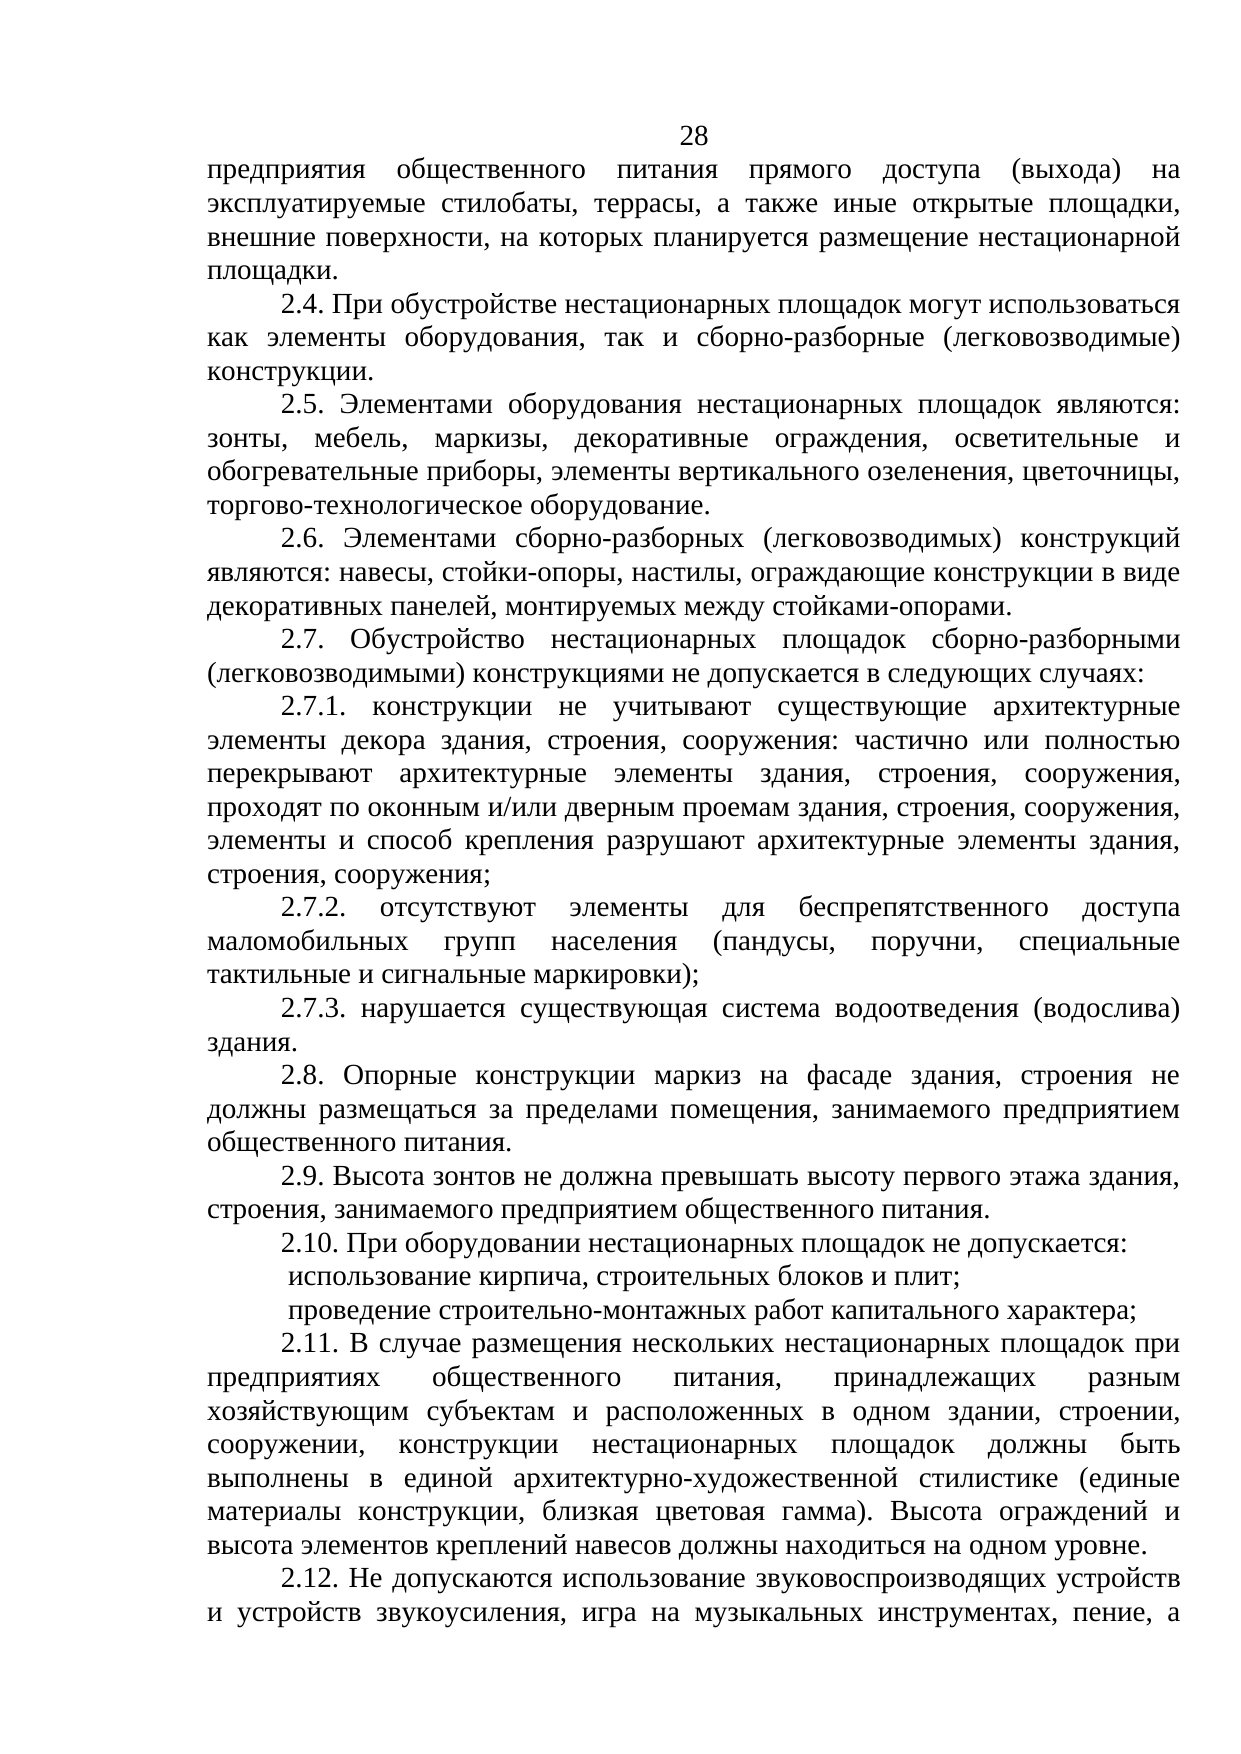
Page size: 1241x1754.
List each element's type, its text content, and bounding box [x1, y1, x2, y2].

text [207, 152, 1181, 286]
text проведение строительно-монтажных работ капитального характера; [207, 1292, 1181, 1326]
text 2.7. Обустройство нестационарных площадок сборно-разборными (легковозводимыми) конструкциями не допускается в следующих случаях: [207, 621, 1181, 688]
text 2.8. Опорные конструкции маркиз на фасаде здания, строения не должны размещаться за пределами помещения, занимаемого предприятием общественного питания. [207, 1057, 1181, 1158]
text 2.9. Высота зонтов не должна превышать высоту первого этажа здания, строения, занимаемого предприятием общественного питания. [207, 1158, 1181, 1225]
text 2.4. При обустройстве нестационарных площадок могут использоваться как элементы оборудования, так и сборно-разборные (легковозводимые) конструкции. [207, 286, 1181, 386]
text использование кирпича, строительных блоков и плит; [207, 1258, 1181, 1292]
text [207, 1560, 1181, 1627]
text 2.10. При оборудовании нестационарных площадок не допускается: [207, 1225, 1181, 1258]
text 2.6. Элементами сборно-разборных (легковозводимых) конструкций являются: навесы, стойки-опоры, настилы, ограждающие конструкции в виде декоративных панелей, монтируемых между стойками-опорами. [207, 521, 1181, 621]
text 2.5. Элементами оборудования нестационарных площадок являются: зонты, мебель, маркизы, декоративные ограждения, осветительные и обогревательные приборы, элементы вертикального озеленения, цветочницы, торгово-технологическое оборудование. [207, 386, 1181, 521]
text 2.11. В случае размещения нескольких нестационарных площадок при предприятиях общественного питания, принадлежащих разным хозяйствующим субъектам и расположенных в одном здании, строении, сооружении, конструкции нестационарных площадок должны быть выполнены в единой архитектурно-художественной стилистике (единые материалы конструкции, близкая цветовая гамма). Высота ограждений и высота элементов креплений навесов должны находиться на одном уровне. [207, 1326, 1181, 1560]
text 2.7.3. нарушается существующая система водоотведения (водослива) здания. [207, 990, 1181, 1057]
text 2.7.1. конструкции не учитывают существующие архитектурные элементы декора здания, строения, сооружения: частично или полностью перекрывают архитектурные элементы здания, строения, сооружения, проходят по оконным и/или дверным проемам здания, строения, сооружения, элементы и способ крепления разрушают архитектурные элементы здания, строения, сооружения; [207, 688, 1181, 889]
text 2.7.2. отсутствуют элементы для беспрепятственного доступа маломобильных групп населения (пандусы, поручни, специальные тактильные и сигнальные маркировки); [207, 889, 1181, 990]
